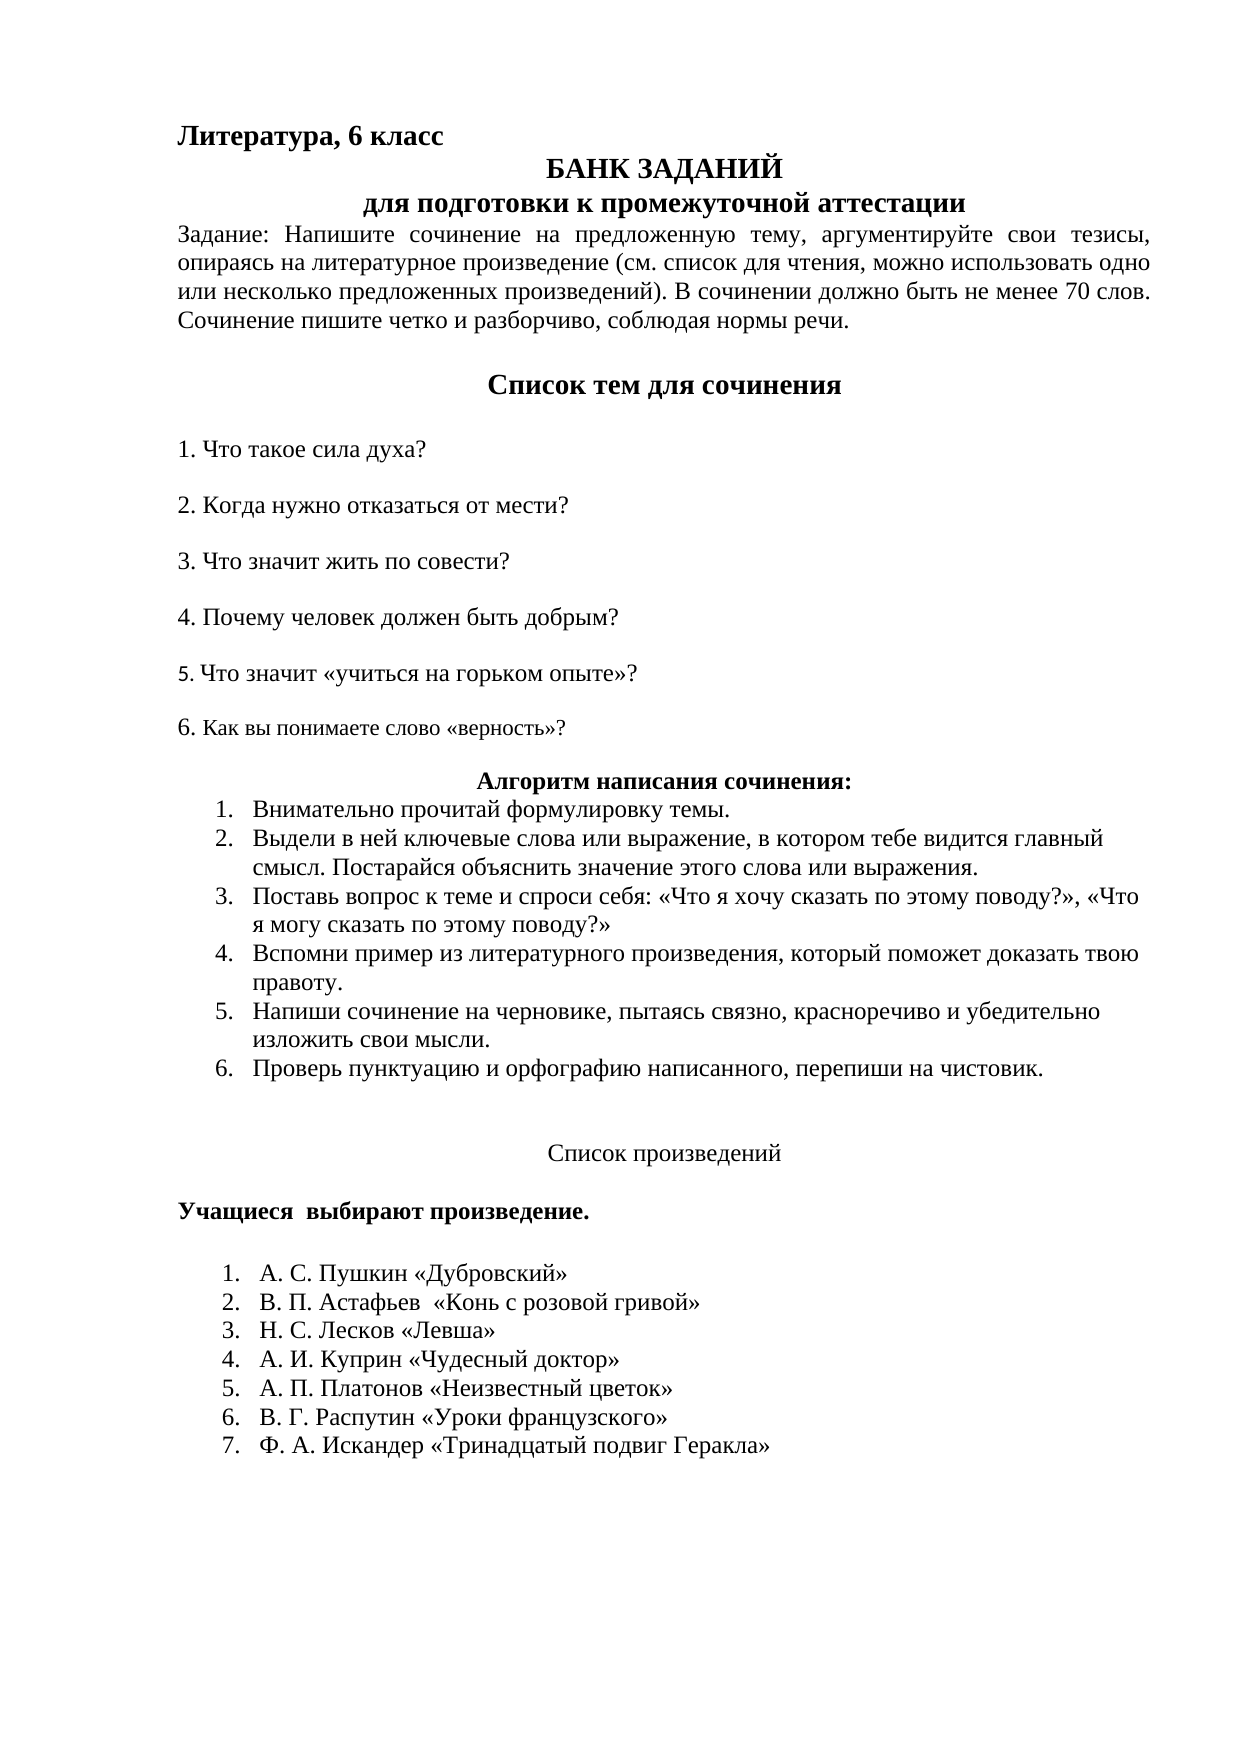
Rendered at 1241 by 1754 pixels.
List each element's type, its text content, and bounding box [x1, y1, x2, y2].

list Внимательно прочитай формулировку темы. [215, 794, 1152, 823]
list Поставь вопрос к теме и спроси себя: «Что я хочу сказать по этому поводу?», «Что я могу сказать по этому поводу?» [215, 881, 1152, 938]
text 2. Когда нужно отказаться от мести? [177, 490, 1152, 519]
list Выдели в ней ключевые слова или выражение, в котором тебе видится главный смысл. Постарайся объяснить значение этого слова или выражения. [215, 823, 1152, 881]
text Список тем для сочинения [177, 367, 1152, 401]
text Учащиеся выбирают произведение. [177, 1196, 1152, 1224]
text БАНК ЗАДАНИЙ [177, 152, 1152, 185]
text Список произведений [177, 1138, 1152, 1167]
text 6. Как вы понимаете слово «верность»? [177, 712, 1152, 741]
text 4. Почему человек должен быть добрым? [177, 602, 1152, 631]
table_header А. С. Пушкин «Дубровский» В. П. Астафьев «Конь с розовой гривой» Н. С. Лесков «Левша» А. И. Куприн «Чудесный доктор» А. П. Платонов «Неизвестный цветок» В. Г. Распутин «Уроки французского» Ф. А. Искандер «Тринадцатый подвиг Геракла» [177, 1258, 1240, 1459]
list Вспомни пример из литературного произведения, который поможет доказать твою правоту. [215, 938, 1152, 996]
text 3. Что значит жить по совести? [177, 546, 1152, 575]
text 1. Что такое сила духа? [177, 434, 1152, 463]
text Литература, 6 класс [177, 118, 1152, 152]
text Алгоритм написания сочинения: [177, 766, 1152, 794]
text для подготовки к промежуточной аттестации [177, 185, 1152, 219]
list Проверь пунктуацию и орфографию написанного, перепиши на чистовик. [215, 1053, 1152, 1082]
list Напиши сочинение на черновике, пытаясь связно, красноречиво и убедительно изложить свои мысли. [215, 996, 1152, 1053]
text 5. Что значит «учиться на горьком опыте»? [177, 658, 1152, 687]
text Задание: Напишите сочинение на предложенную тему, аргументируйте свои тезисы, опираясь на литературное произведение (см. список для чтения, можно использовать одно или несколько предложенных произведений). В сочинении должно быть не менее 70 слов. Сочинение пишите четко и разборчиво, соблюдая нормы речи. [177, 219, 1152, 334]
